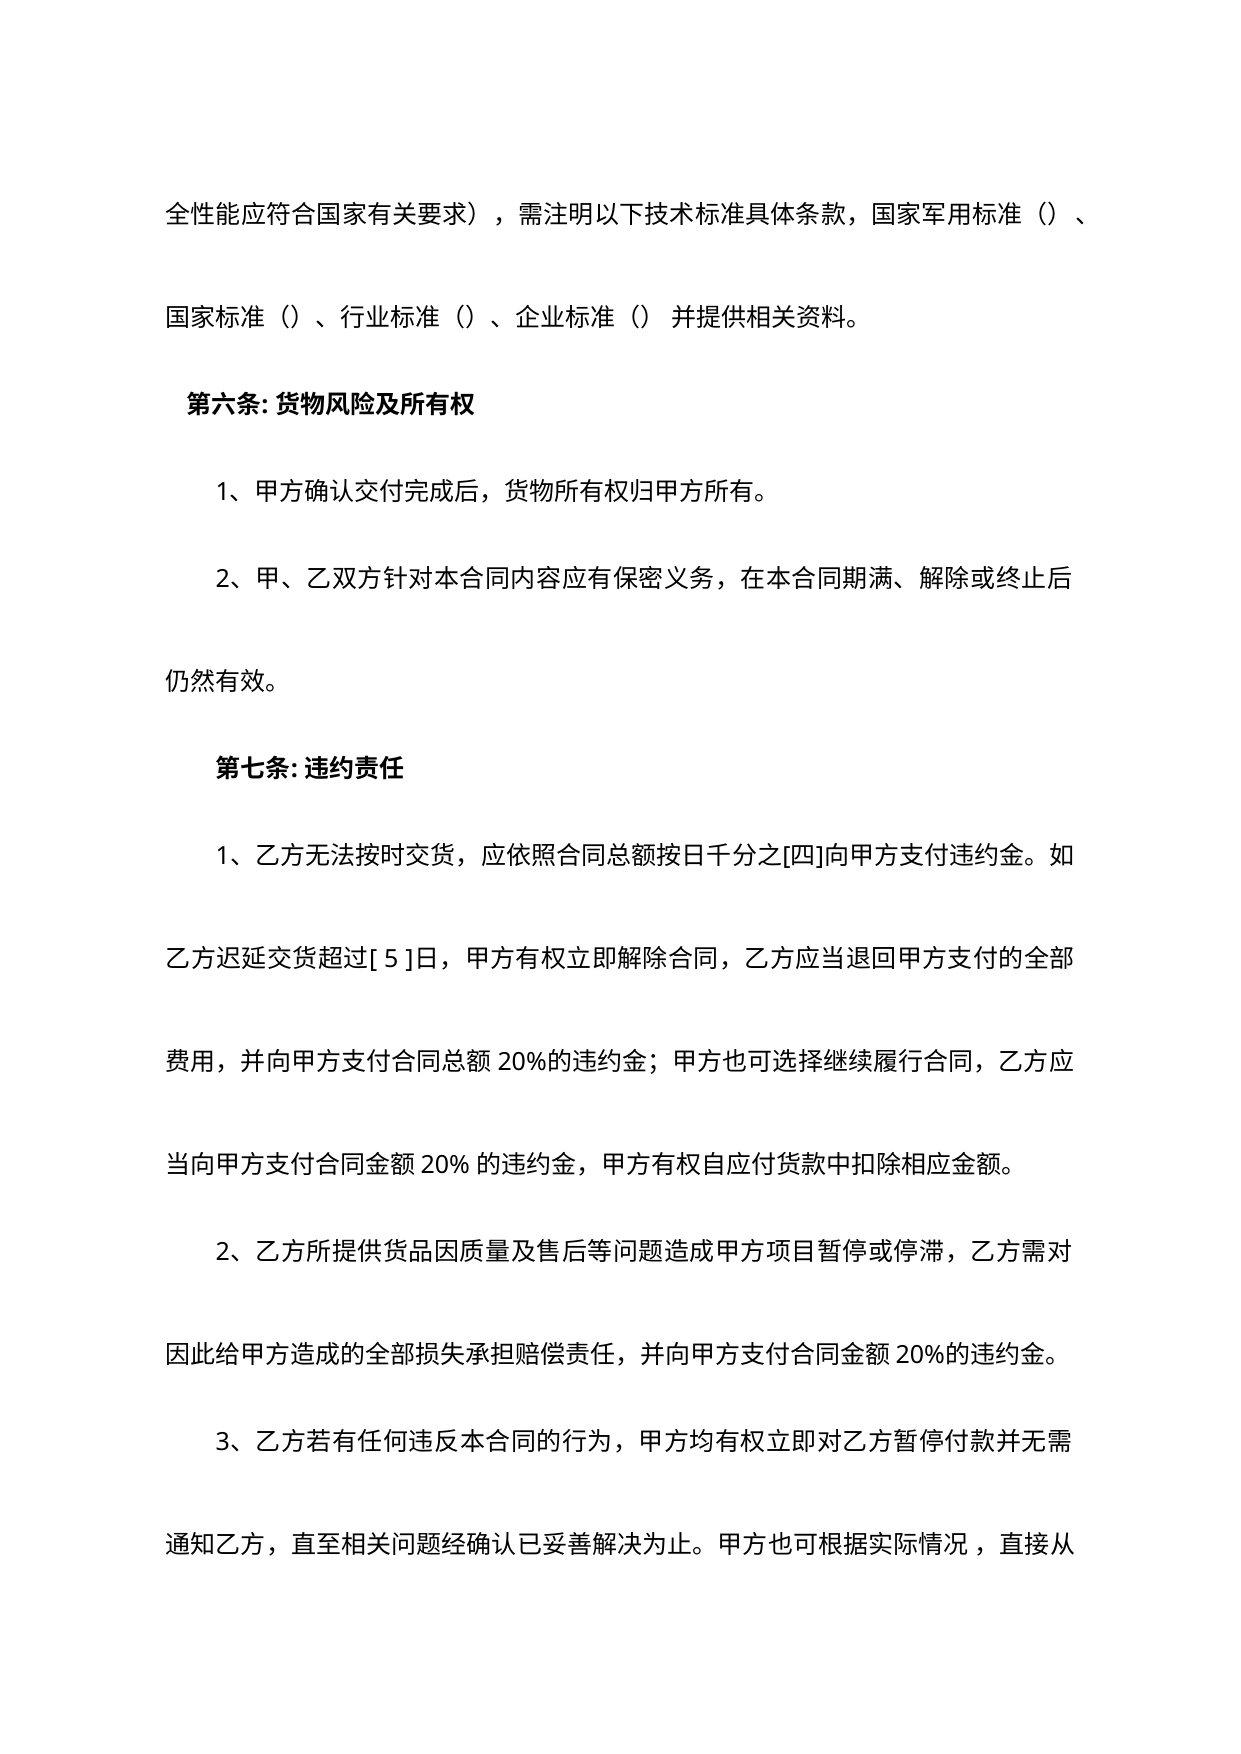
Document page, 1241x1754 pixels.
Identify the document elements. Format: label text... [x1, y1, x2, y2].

text 1、乙方无法按时交货，应依照合同总额按日千分之[四]向甲方支付违约金。如乙方迟延交货超过[ 5 ]日，甲方有权立即解除合同，乙方应当退回甲方支付的全部费用，并向甲方支付合同总额20%的违约金；甲方也可选择继续履行合同，乙方应当向甲方支付合同金额20% 的违约金，甲方有权自应付货款中扣除相应金额。 [165, 819, 1075, 1197]
text 2、乙方所提供货品因质量及售后等问题造成甲方项目暂停或停滞，乙方需对因此给甲方造成的全部损失承担赔偿责任，并向甲方支付合同金额20%的违约金。 [165, 1215, 1075, 1387]
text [165, 178, 1075, 350]
text 1、甲方确认交付完成后，货物所有权归甲方所有。 [165, 455, 1075, 524]
text 第七条: 违约责任 [165, 732, 1075, 801]
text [165, 1405, 1075, 1577]
text 第六条: 货物风险及所有权 [165, 368, 1075, 437]
text 2、甲、乙双方针对本合同内容应有保密义务，在本合同期满、解除或终止后仍然有效。 [165, 542, 1075, 714]
